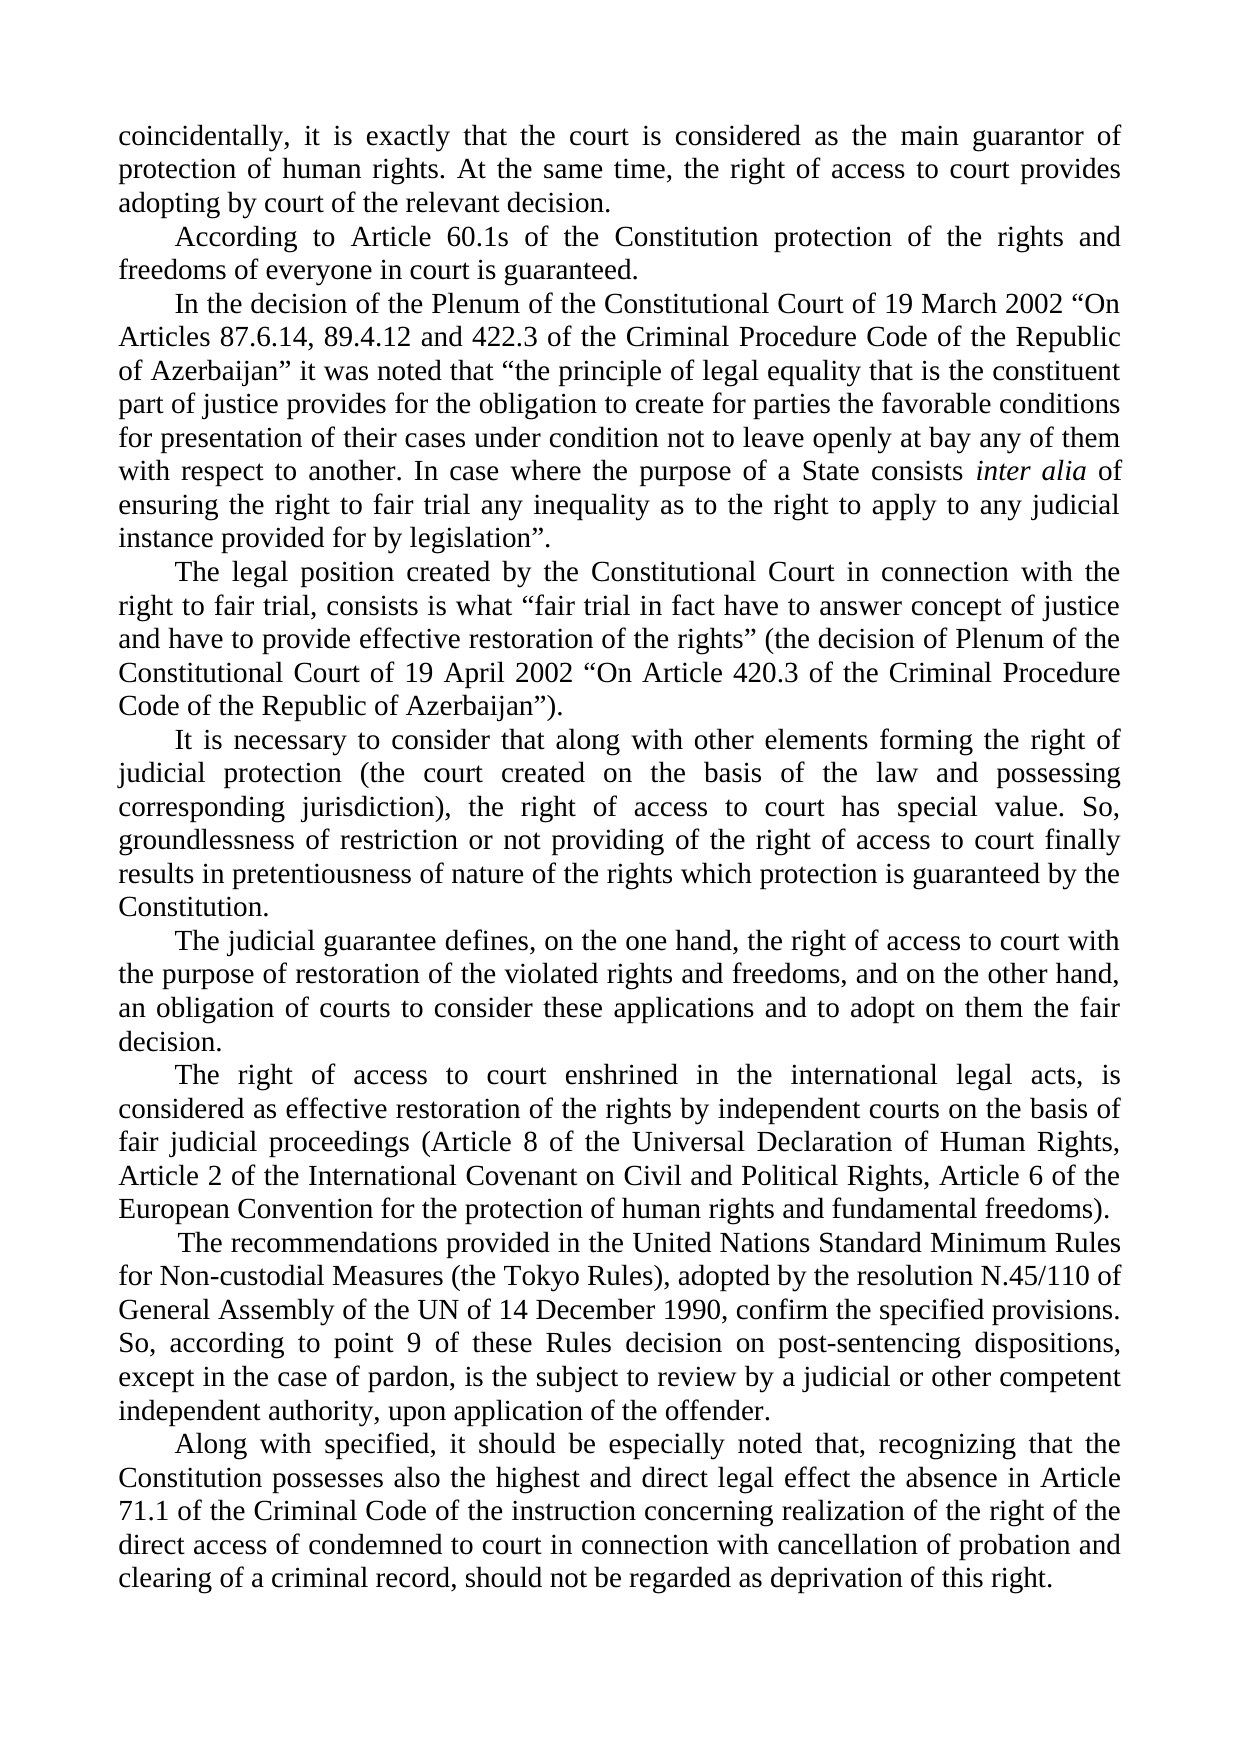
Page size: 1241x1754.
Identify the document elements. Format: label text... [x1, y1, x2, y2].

text The legal position created by the Constitutional Court in connection with the right to fair trial, consists is what “fair trial in fact have to answer concept of justice and have to provide effective restoration of the rights” (the decision of Plenum of the Constitutional Court of 19 April 2002 “On Article 420.3 of the Criminal Procedure Code of the Republic of Azerbaijan”). [118, 554, 1122, 722]
text The right of access to court enshrined in the international legal acts, is considered as effective restoration of the rights by independent courts on the basis of fair judicial proceedings (Article 8 of the Universal Declaration of Human Rights, Article 2 of the International Covenant on Civil and Political Rights, Article 6 of the European Convention for the protection of human rights and fundamental freedoms). [118, 1057, 1122, 1225]
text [118, 118, 1122, 219]
text Along with specified, it should be especially noted that, recognizing that the Constitution possesses also the highest and direct legal effect the absence in Article 71.1 of the Criminal Code of the instruction concerning realization of the right of the direct access of condemned to court in connection with cancellation of probation and clearing of a criminal record, should not be regarded as deprivation of this right. [118, 1426, 1122, 1594]
text The judicial guarantee defines, on the one hand, the right of access to court with the purpose of restoration of the violated rights and freedoms, and on the other hand, an obligation of courts to consider these applications and to adopt on them the fair decision. [118, 923, 1122, 1057]
text In the decision of the Plenum of the Constitutional Court of 19 March 2002 “On Articles 87.6.14, 89.4.12 and 422.3 of the Criminal Procedure Code of the Republic of Azerbaijan” it was noted that “the principle of legal equality that is the constituent part of justice provides for the obligation to create for parties the favorable conditions for presentation of their cases under condition not to leave openly at bay any of them with respect to another. In case where the purpose of a State consists inter alia of ensuring the right to fair trial any inequality as to the right to apply to any judicial instance provided for by legislation”. [118, 286, 1122, 554]
text According to Article 60.1s of the Constitution protection of the rights and freedoms of everyone in court is guaranteed. [118, 219, 1122, 286]
text It is necessary to consider that along with other elements forming the right of judicial protection (the court created on the basis of the law and possessing corresponding jurisdiction), the right of access to court has special value. So, groundlessness of restriction or not providing of the right of access to court finally results in pretentiousness of nature of the rights which protection is guaranteed by the Constitution. [118, 722, 1122, 923]
text The recommendations provided in the United Nations Standard Minimum Rules for Non-custodial Measures (the Tokyo Rules), adopted by the resolution N.45/110 of General Assembly of the UN of 14 December 1990, confirm the specified provisions. So, according to point 9 of these Rules decision on post-sentencing dispositions, except in the case of pardon, is the subject to review by a judicial or other competent independent authority, upon application of the offender. [118, 1225, 1122, 1426]
